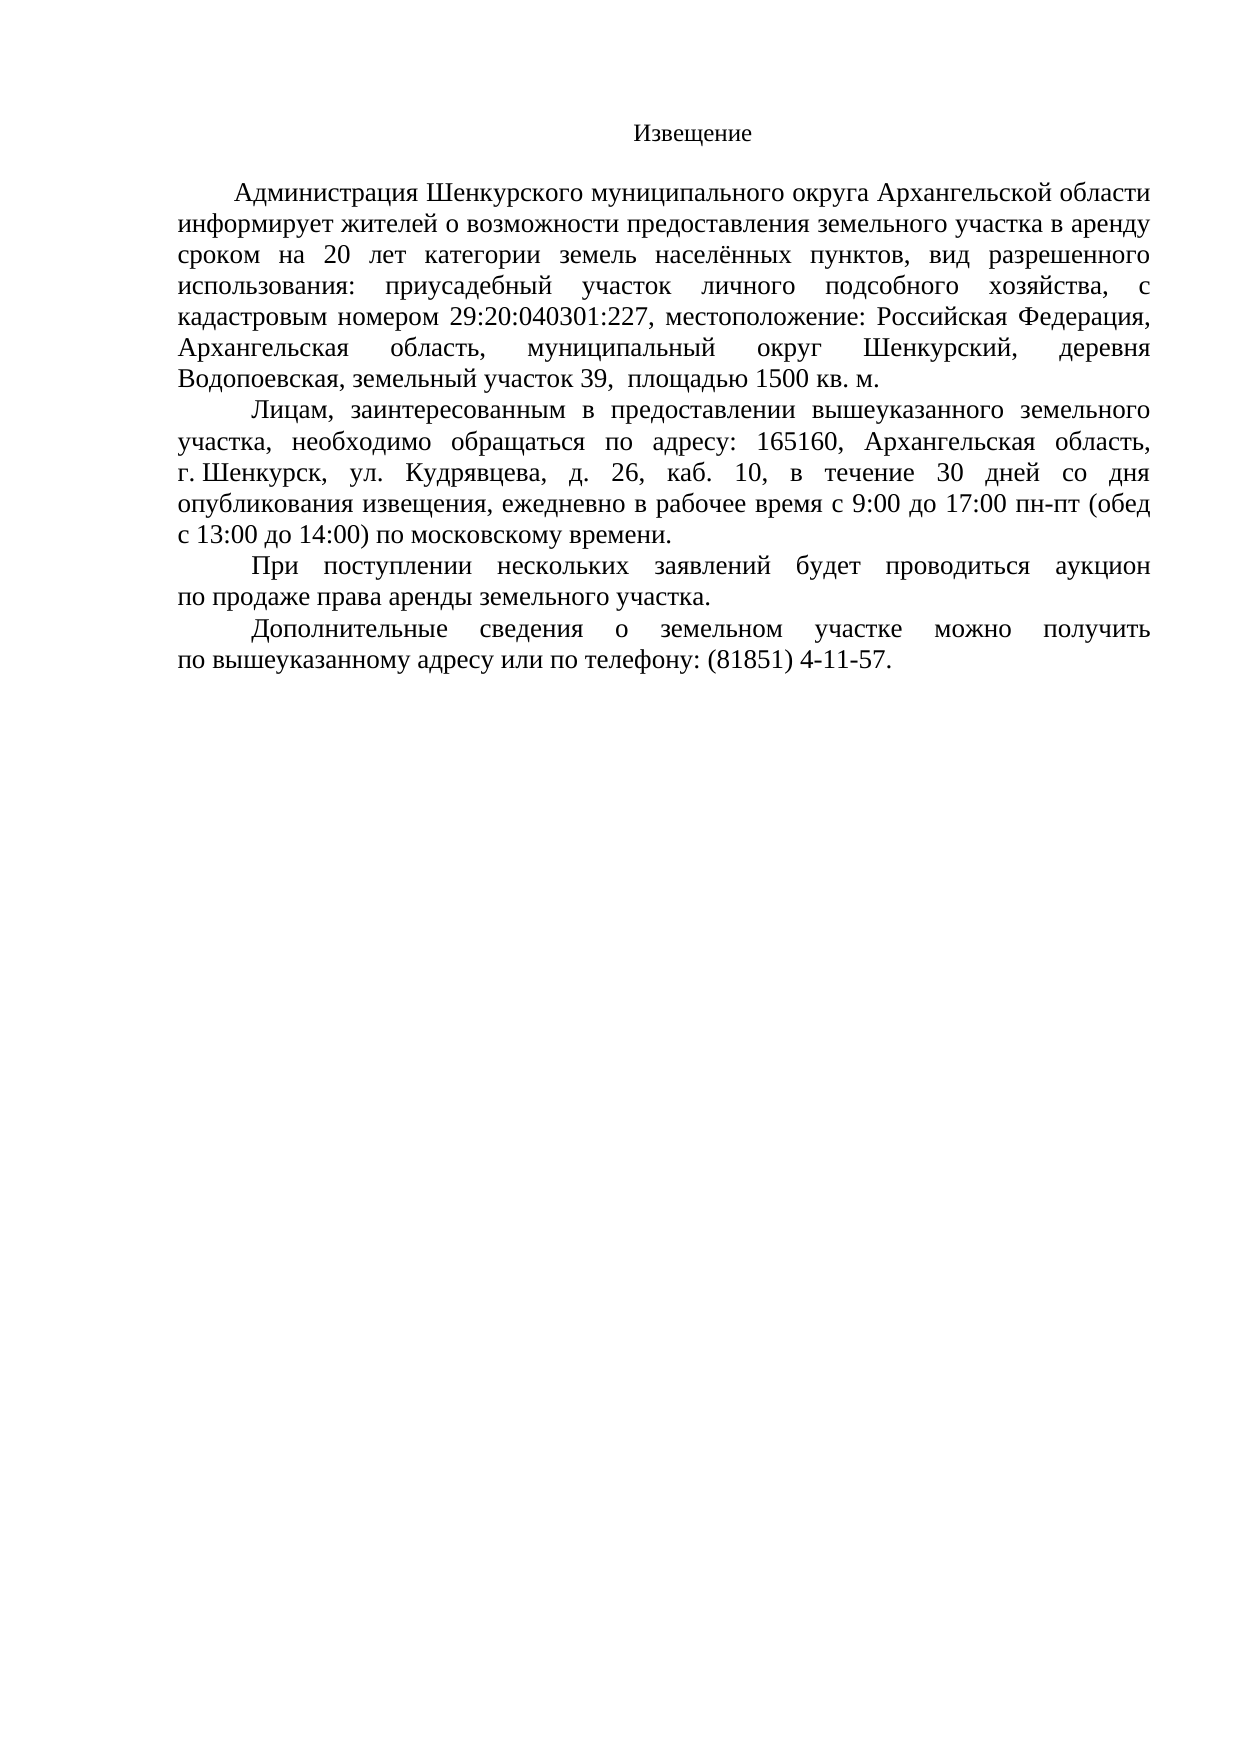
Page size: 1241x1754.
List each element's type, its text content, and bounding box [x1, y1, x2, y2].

text Администрация Шенкурского муниципального округа Архангельской области информирует жителей о возможности предоставления земельного участка в аренду сроком на 20 лет категории земель населённых пунктов, вид разрешенного использования: приусадебный участок личного подсобного хозяйства, с кадастровым номером 29:20:040301:227, местоположение: Российская Федерация, Архангельская область, муниципальный округ Шенкурский, деревня Водопоевская, земельный участок 39, площадью 1500 кв. м. [177, 176, 1152, 394]
text Извещение [177, 118, 1152, 147]
title Лицам, заинтересованным в предоставлении вышеуказанного земельного участка, необходимо обращаться по адресу: 165160, Архангельская область, г. Шенкурск, ул. Кудрявцева, д. 26, каб. 10, в течение 30 дней со дня опубликования извещения, ежедневно в рабочее время с 9:00 до 17:00 пн-пт (обед с 13:00 до 14:00) по московскому времени. [177, 394, 1152, 549]
title Дополнительные сведения о земельном участке можно получить по вышеуказанному адресу или по телефону: (81851) 4-11-57. [177, 612, 1152, 674]
title При поступлении нескольких заявлений будет проводиться аукцион по продаже права аренды земельного участка. [177, 549, 1152, 612]
